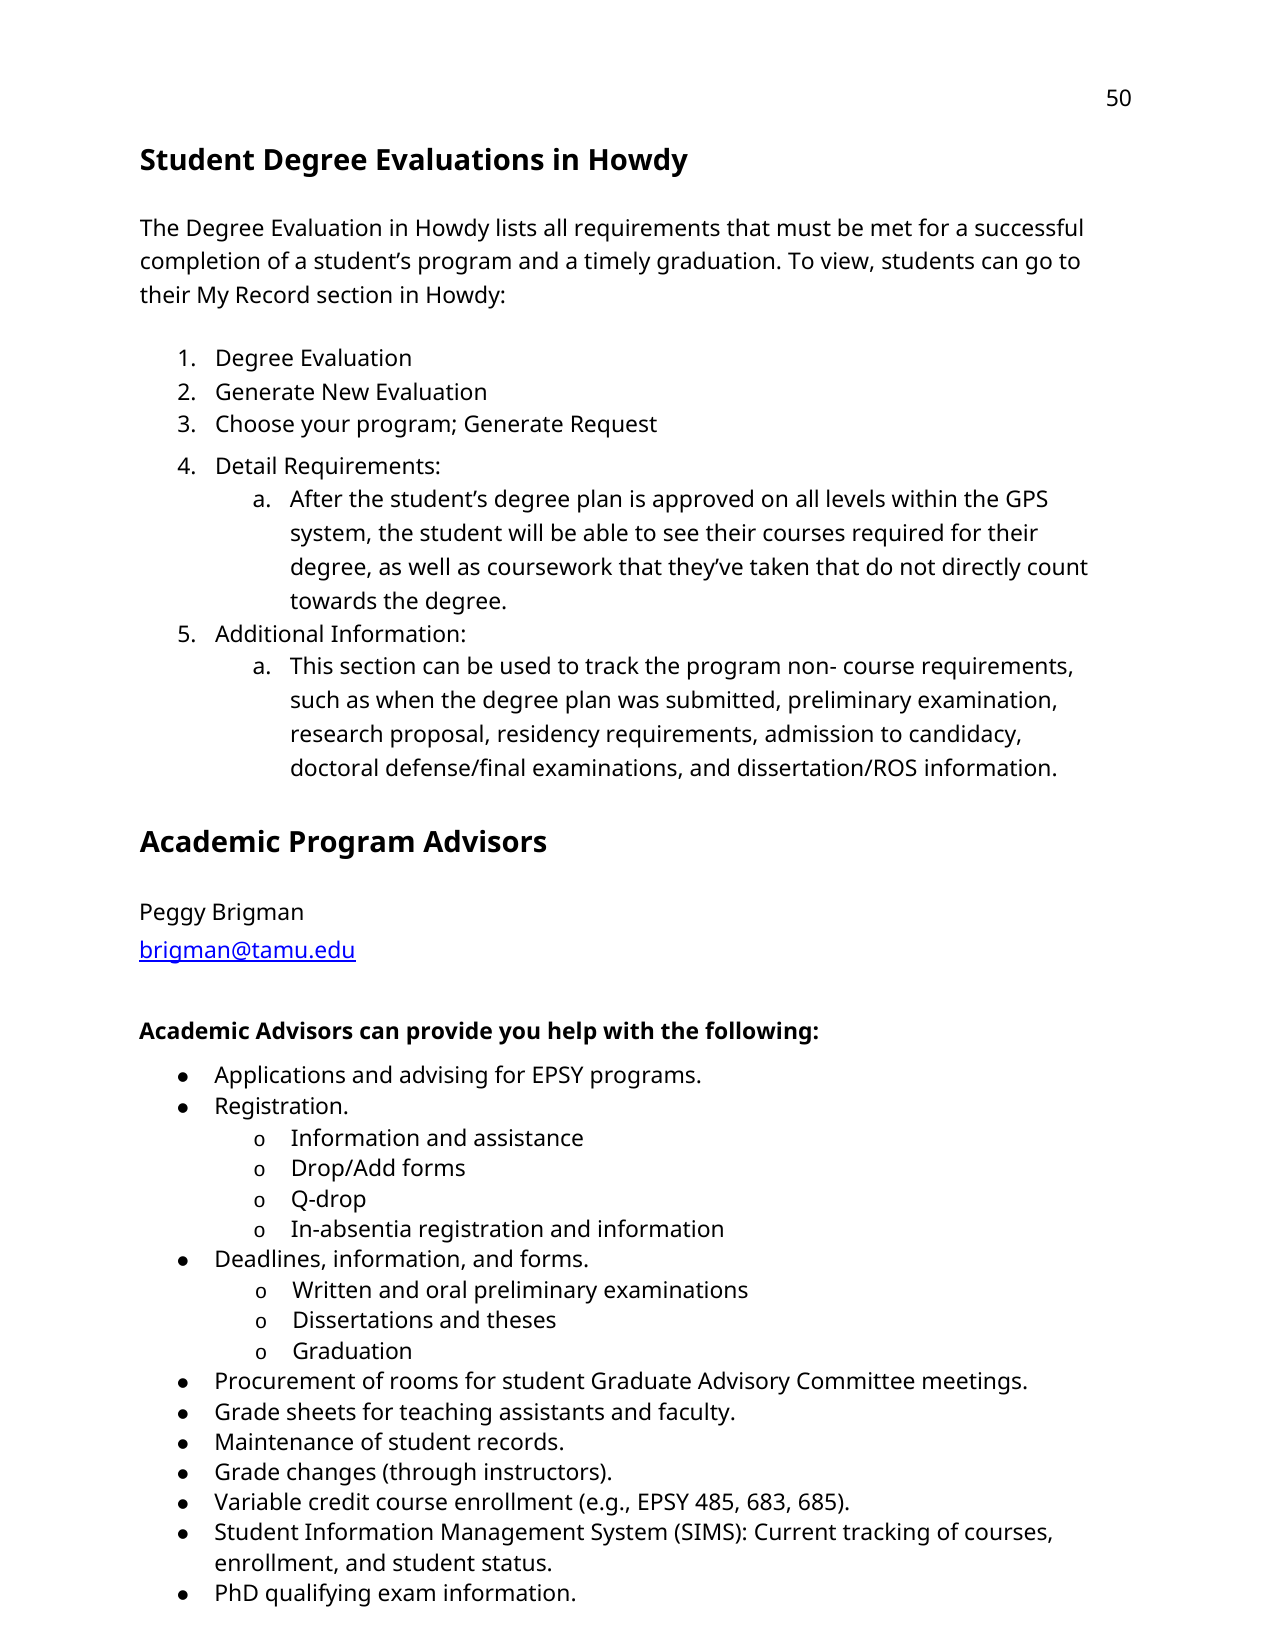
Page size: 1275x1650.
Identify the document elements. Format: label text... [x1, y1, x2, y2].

text brigman@tamu.edu [139, 933, 1219, 965]
list In-absentia registration and information [253, 1213, 1132, 1244]
list PhD qualifying exam information. [176, 1577, 1132, 1607]
list Procurement of rooms for student Graduate Advisory Committee meetings. [176, 1366, 1132, 1396]
text The Degree Evaluation in Howdy lists all requirements that must be met for a successful completion of a student’s program and a timely graduation. To view, students can go to their My Record section in Howdy: [139, 212, 1132, 310]
list Variable credit course enrollment (e.g., EPSY 485, 683, 685). [176, 1486, 1132, 1517]
list Degree Evaluation [177, 342, 1219, 374]
list Registration. [176, 1090, 1132, 1121]
list Detail Requirements: [177, 450, 1219, 481]
list Grade sheets for teaching assistants and faculty. [176, 1396, 1132, 1426]
list Choose your program; Generate Request [177, 408, 1219, 439]
text Peggy Brigman [139, 896, 1219, 927]
list Generate New Evaluation [177, 376, 1219, 407]
list Q-drop [253, 1183, 1132, 1213]
list After the student’s degree plan is approved on all levels within the GPS system, the student will be able to see their courses required for their degree, as well as coursework that they’ve taken that do not directly count towards the degree. [252, 483, 1118, 616]
subtitle Student Degree Evaluations in Howdy [139, 139, 1219, 179]
list Information and assistance [253, 1121, 1132, 1152]
text Academic Advisors can provide you help with the following: [139, 1015, 1132, 1046]
subtitle Academic Program Advisors [139, 821, 1219, 861]
list Maintenance of student records. [176, 1426, 1132, 1456]
list Applications and advising for EPSY programs. [176, 1059, 1132, 1090]
list Graduation [254, 1335, 1132, 1366]
list Additional Information: [177, 618, 1219, 648]
list Dissertations and theses [254, 1304, 1132, 1335]
list Deadlines, information, and forms. [176, 1244, 1132, 1274]
list Written and oral preliminary examinations [254, 1274, 1132, 1304]
list Drop/Add forms [253, 1152, 1132, 1183]
list This section can be used to track the program non- course requirements, such as when the degree plan was submitted, preliminary examination, research proposal, residency requirements, admission to candidacy, doctoral defense/final examinations, and dissertation/ROS information. [252, 650, 1114, 783]
list Grade changes (through instructors). [176, 1456, 1132, 1486]
list Student Information Management System (SIMS): Current tracking of courses, enrollment, and student status. [176, 1517, 1132, 1577]
